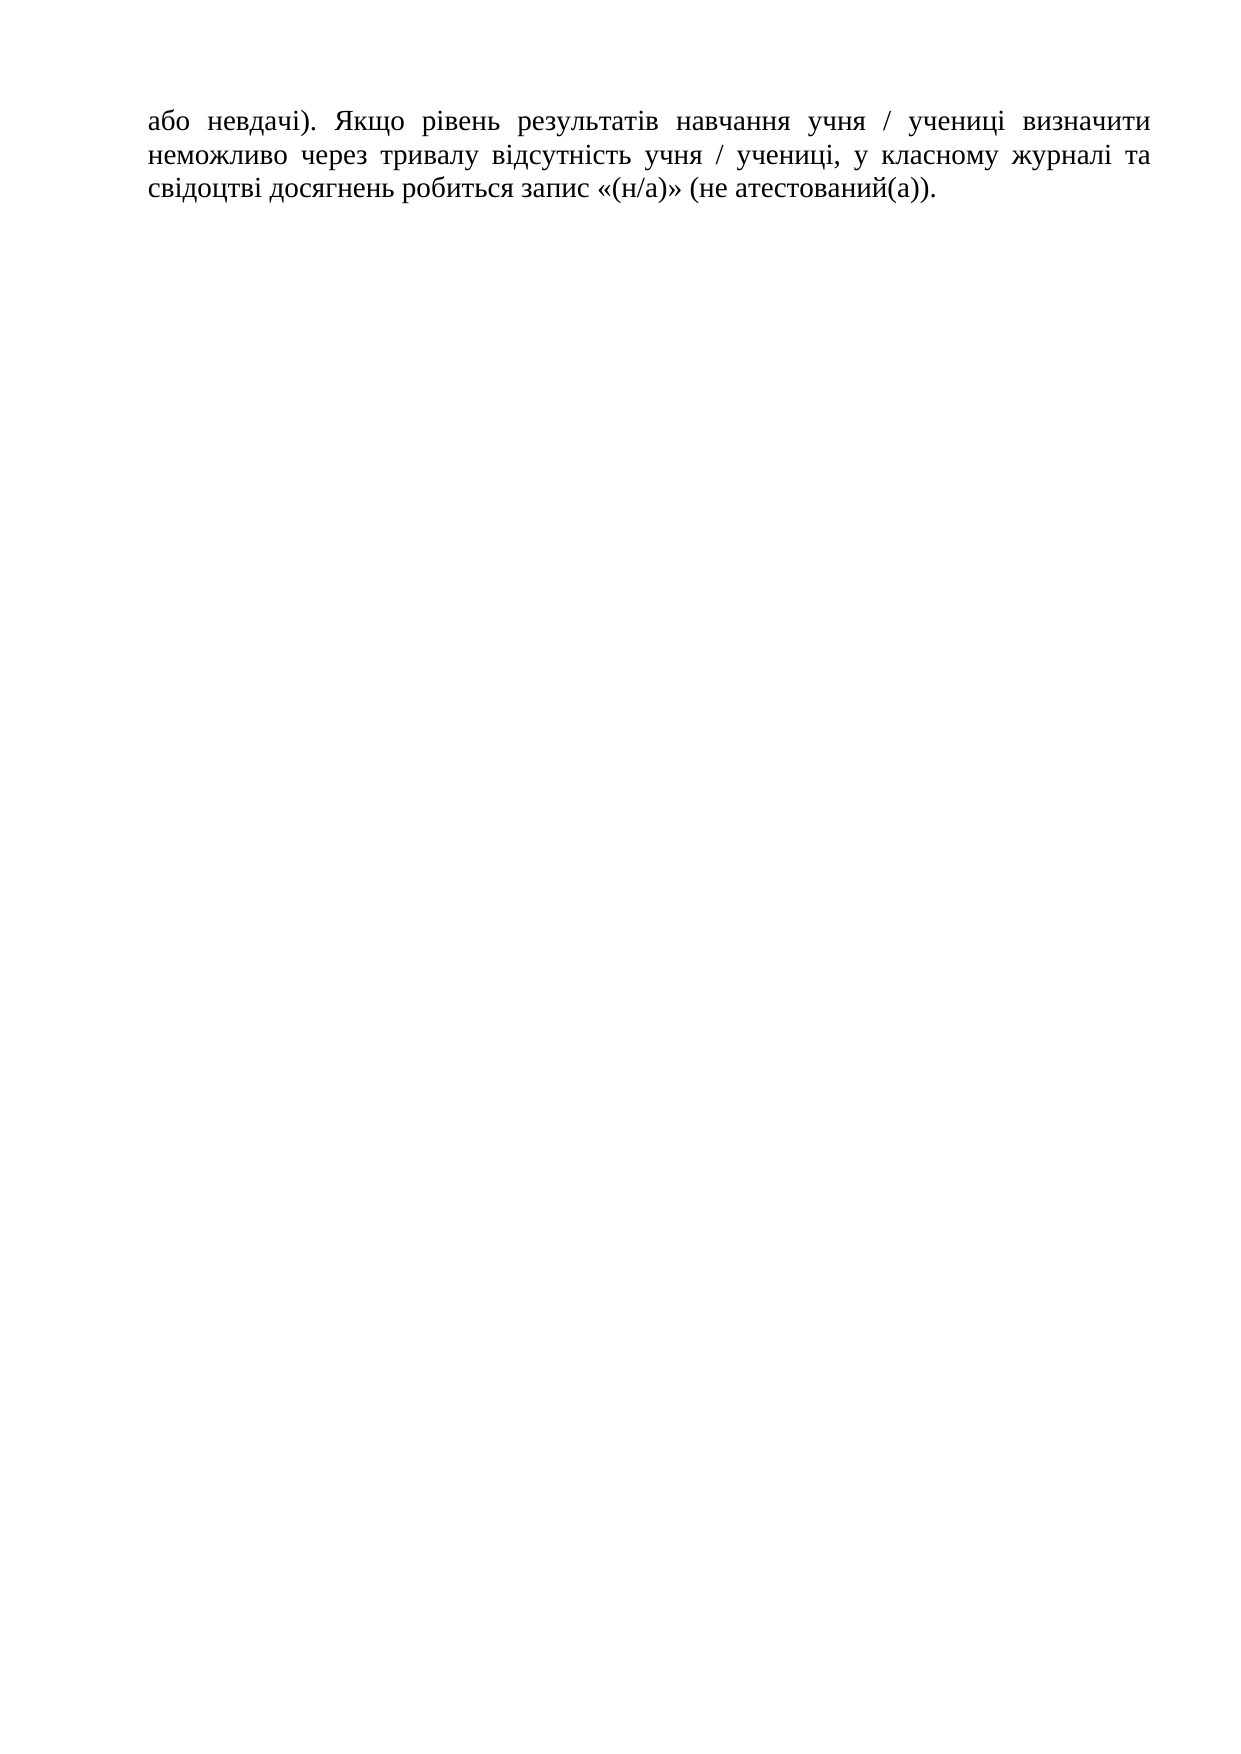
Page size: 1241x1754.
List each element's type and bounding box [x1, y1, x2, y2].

text [148, 103, 1152, 204]
